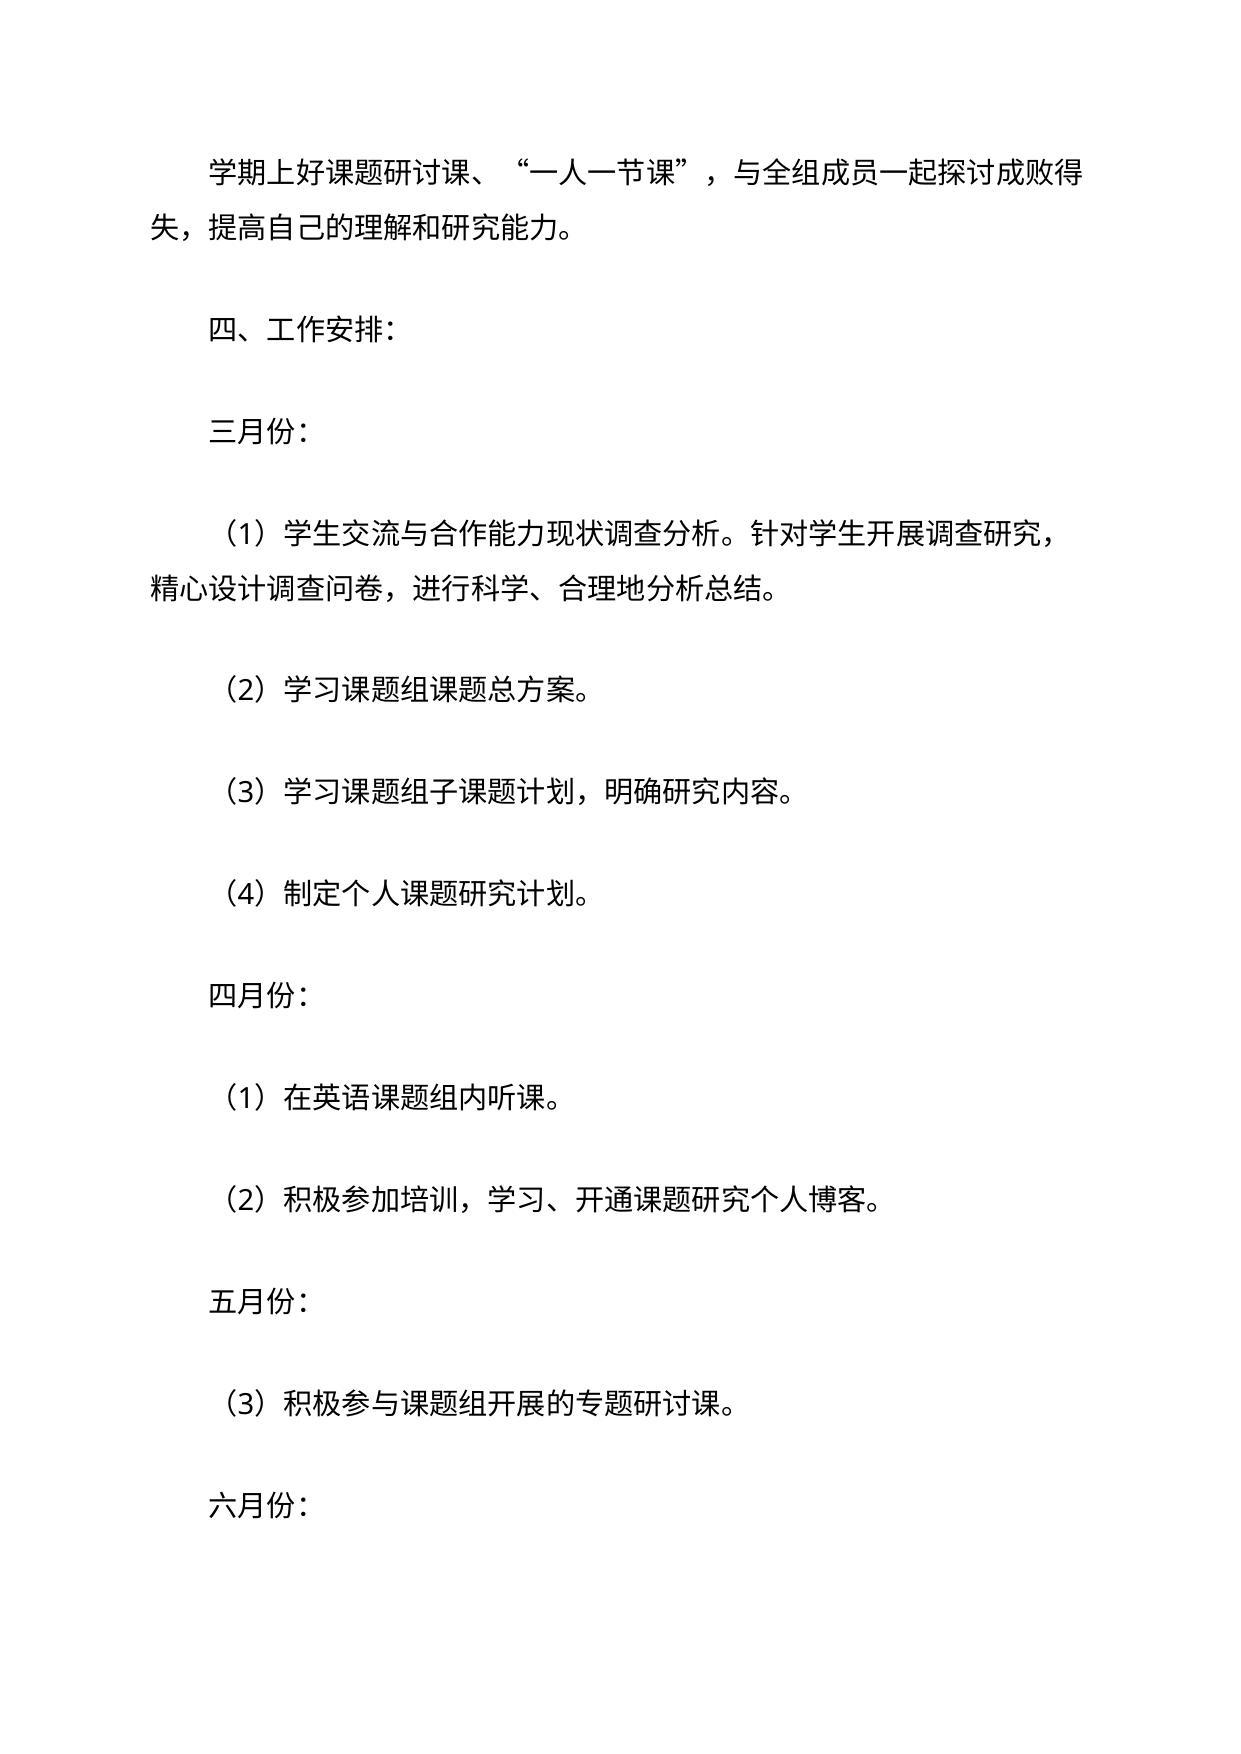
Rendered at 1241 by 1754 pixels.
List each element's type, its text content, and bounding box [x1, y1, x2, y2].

text 六月份： [150, 1482, 1090, 1525]
text （3）积极参与课题组开展的专题研讨课。 [150, 1380, 1090, 1423]
text （1）学生交流与合作能力现状调查分析。针对学生开展调查研究，精心设计调查问卷，进行科学、合理地分析总结。 [150, 510, 1090, 607]
text 五月份： [150, 1279, 1090, 1321]
text （1）在英语课题组内听课。 [150, 1075, 1090, 1117]
text （4）制定个人课题研究计划。 [150, 871, 1090, 913]
text 三月份： [150, 408, 1090, 451]
text 学期上好课题研讨课、“一人一节课”，与全组成员一起探讨成败得失，提高自己的理解和研究能力。 [150, 150, 1090, 247]
text （3）学习课题组子课题计划，明确研究内容。 [150, 769, 1090, 811]
text （2）学习课题组课题总方案。 [150, 667, 1090, 709]
text （2）积极参加培训，学习、开通课题研究个人博客。 [150, 1177, 1090, 1219]
text 四月份： [150, 973, 1090, 1015]
text 四、工作安排： [150, 307, 1090, 349]
